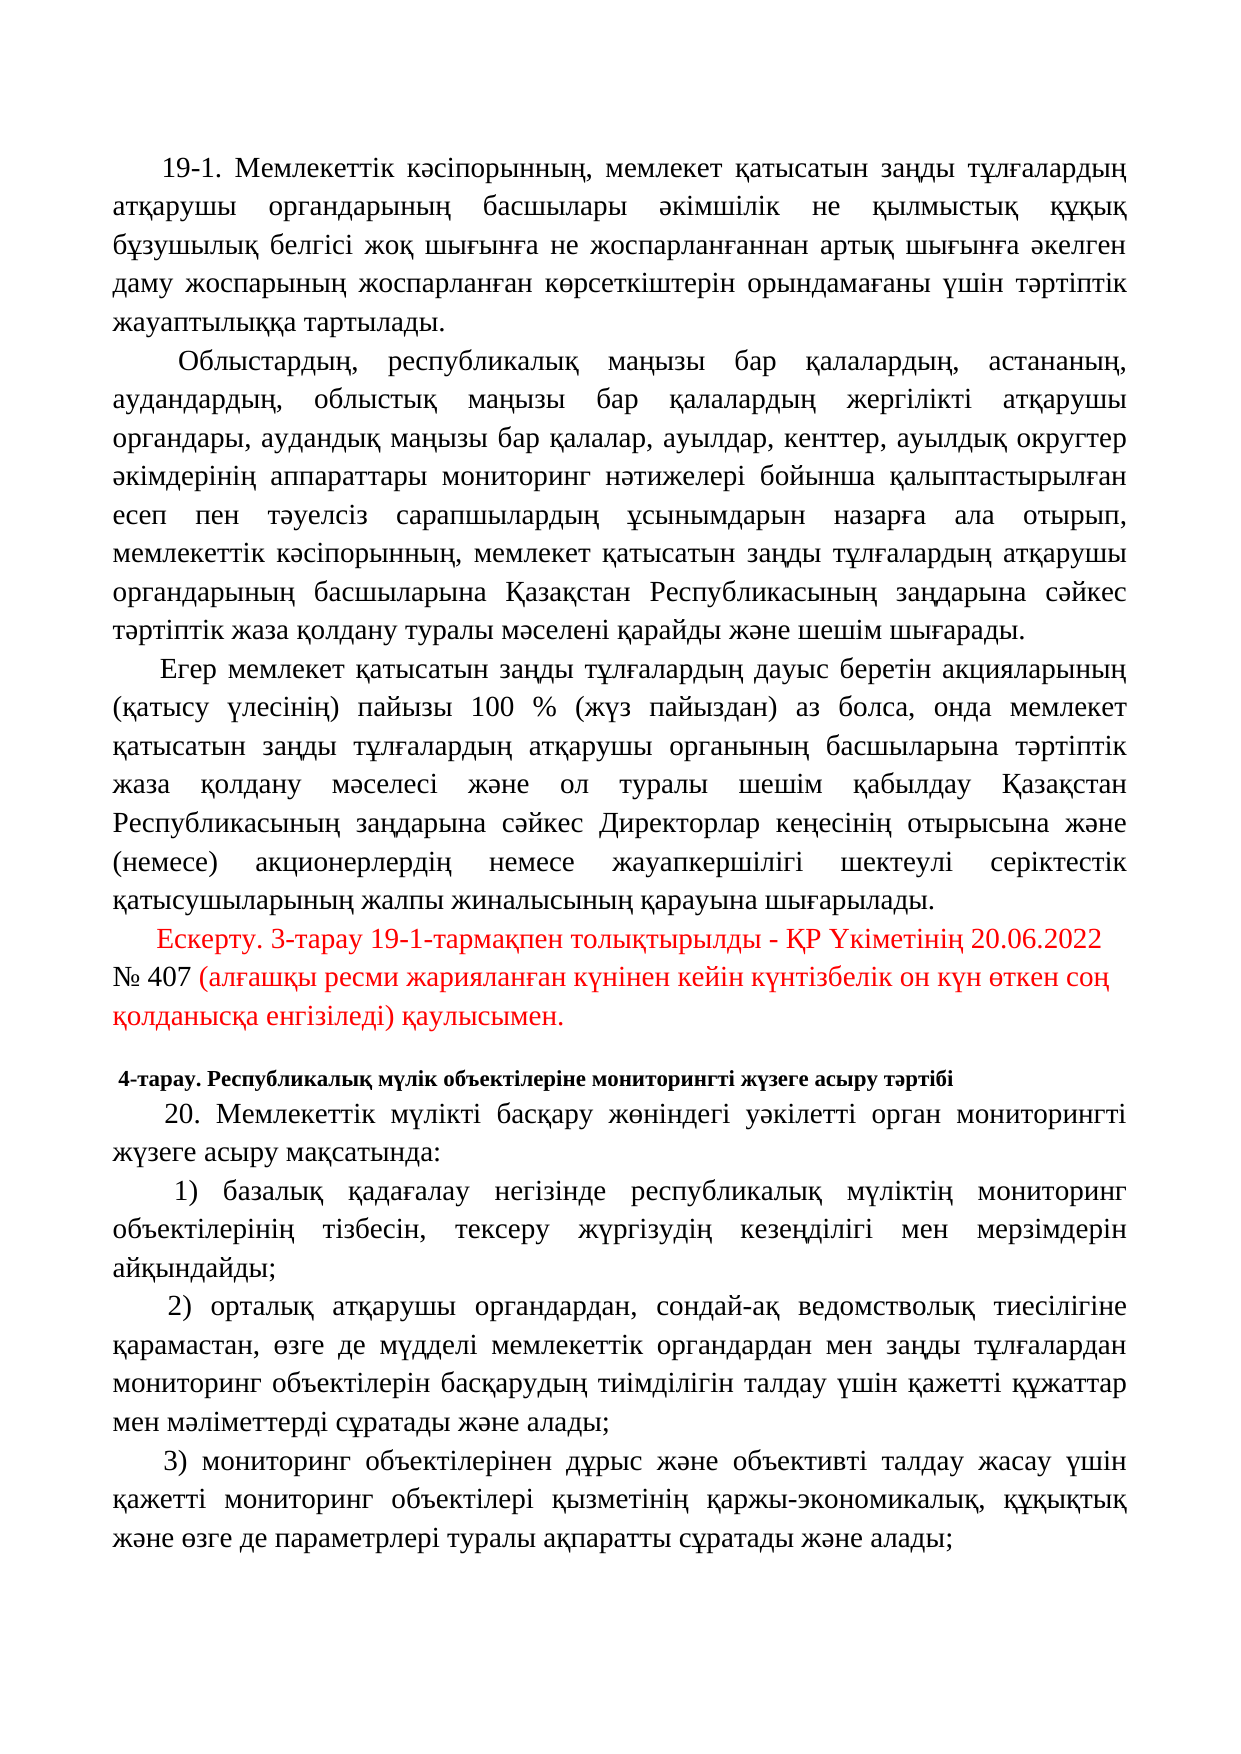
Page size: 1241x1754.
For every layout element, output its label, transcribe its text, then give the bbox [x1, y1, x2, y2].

text Егер мемлекет қатысатын заңды тұлғалардың дауыс беретін акцияларының (қатысу үлесінің) пайызы 100 % (жүз пайыздан) аз болса, онда мемлекет қатысатын заңды тұлғалардың атқарушы органының басшыларына тәртіптік жаза қолдану мәселесі және ол туралы шешім қабылдау Қазақстан Республикасының заңдарына сәйкес Директорлар кеңесінің отырысына және (немесе) акционерлердің немесе жауапкершілігі шектеулі серіктестік қатысушыларының жалпы жиналысының қарауына шығарылады. [112, 651, 1128, 916]
text 20. Мемлекеттік мүлікті басқару жөніндегі уәкілетті орган мониторингті жүзеге асыру мақсатында: [112, 1096, 1128, 1168]
text 4-тарау. Республикалық мүлік объектілеріне мониторингті жүзеге асыру тәртібі [112, 1066, 1128, 1092]
text 3) мониторинг объектілерінен дұрыс және объективті талдау жасау үшін қажетті мониторинг объектілері қызметінің қаржы-экономикалық, құқықтық және өзге де параметрлері туралы ақпаратты сұратады және алады; [112, 1443, 1128, 1553]
text Ескерту. 3-тарау 19-1-тармақпен толықтырылды - ҚР Үкіметінің 20.06.2022 № 407 (алғашқы ресми жарияланған күнінен кейін күнтізбелік он күн өткен соң қолданысқа енгізіледі) қаулысымен. [112, 921, 1128, 1062]
text 2) орталық атқарушы органдардан, сондай-ақ ведомстволық тиесілігіне қарамастан, өзге де мүдделі мемлекеттік органдардан мен заңды тұлғалардан мониторинг объектілерін басқарудың тиімділігін талдау үшін қажетті құжаттар мен мәліметтерді сұратады және алады; [112, 1288, 1128, 1438]
text 19-1. Мемлекеттік кәсіпорынның, мемлекет қатысатын заңды тұлғалардың атқарушы органдарының басшылары әкімшілік не қылмыстық құқық бұзушылық белгісі жоқ шығынға не жоспарланғаннан артық шығынға әкелген даму жоспарының жоспарланған көрсеткіштерін орындамағаны үшін тәртіптік жауаптылыққа тартылады. [112, 150, 1128, 338]
text Облыстардың, республикалық маңызы бар қалалардың, астананың, аудандардың, облыстық маңызы бар қалалардың жергілікті атқарушы органдары, аудандық маңызы бар қалалар, ауылдар, кенттер, ауылдық округтер әкімдерінің аппараттары мониторинг нәтижелері бойынша қалыптастырылған есеп пен тәуелсіз сарапшылардың ұсынымдарын назарға ала отырып, мемлекеттік кәсіпорынның, мемлекет қатысатын заңды тұлғалардың атқарушы органдарының басшыларына Қазақстан Республикасының заңдарына сәйкес тәртіптік жаза қолдану туралы мәселені қарайды және шешім шығарады. [112, 343, 1128, 646]
text 1) базалық қадағалау негізінде республикалық мүліктің мониторинг объектілерінің тізбесін, тексеру жүргізудің кезеңділігі мен мерзімдерін айқындайды; [112, 1173, 1128, 1283]
